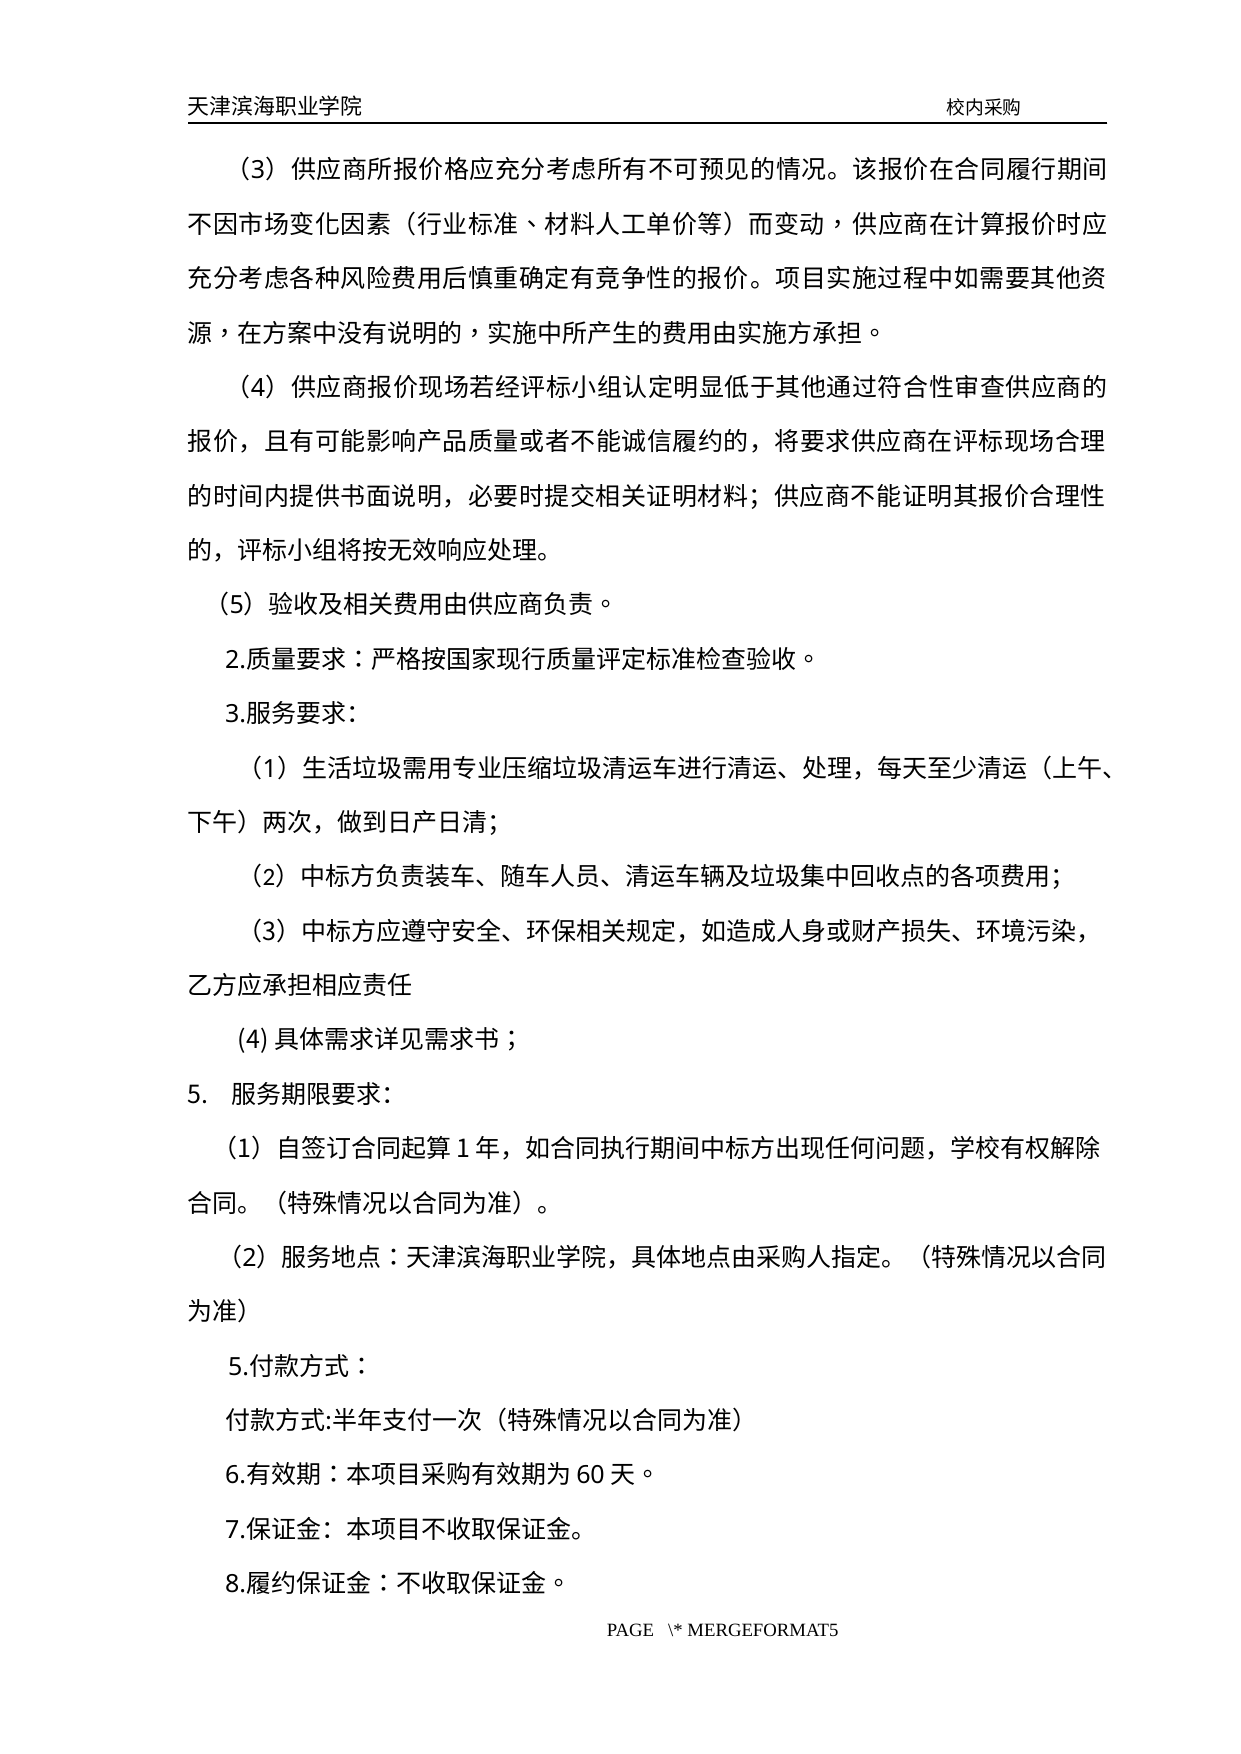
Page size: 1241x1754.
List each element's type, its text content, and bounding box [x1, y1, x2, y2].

text 5.付款方式： [187, 1346, 1107, 1382]
text （2）服务地点：天津滨海职业学院，具体地点由采购人指定。（特殊情况以合同为准） [187, 1237, 1107, 1328]
text （5）验收及相关费用由供应商负责。 [187, 585, 1107, 621]
text （4）供应商报价现场若经评标小组认定明显低于其他通过符合性审查供应商的报价，且有可能影响产品质量或者不能诚信履约的，将要求供应商在评标现场合理的时间内提供书面说明，必要时提交相关证明材料；供应商不能证明其报价合理性的，评标小组将按无效响应处理。 [187, 367, 1107, 567]
text 付款方式:半年支付一次（特殊情况以合同为准） [187, 1401, 1107, 1437]
text 2.质量要求：严格按国家现行质量评定标准检查验收。 [187, 639, 1107, 676]
text 7.保证金：本项目不收取保证金。 [187, 1509, 1107, 1546]
text （2）中标方负责装车、随车人员、清运车辆及垃圾集中回收点的各项费用； [187, 857, 1107, 893]
text （3）中标方应遵守安全、环保相关规定，如造成人身或财产损失、环境污染，乙方应承担相应责任 [187, 911, 1107, 1002]
text （1）生活垃圾需用专业压缩垃圾清运车进行清运、处理，每天至少清运（上午、下午）两次，做到日产日清； [187, 748, 1107, 839]
list 服务期限要求： [187, 1074, 1107, 1111]
text 6.有效期：本项目采购有效期为60天。 [187, 1455, 1107, 1491]
text （1）自签订合同起算1年，如合同执行期间中标方出现任何问题，学校有权解除合同。（特殊情况以合同为准）。 [187, 1129, 1107, 1219]
text （3）供应商所报价格应充分考虑所有不可预见的情况。该报价在合同履行期间不因市场变化因素（行业标准、材料人工单价等）而变动，供应商在计算报价时应充分考虑各种风险费用后慎重确定有竞争性的报价。项目实施过程中如需要其他资源，在方案中没有说明的，实施中所产生的费用由实施方承担。 [187, 150, 1107, 349]
text 8.履约保证金：不收取保证金。 [187, 1564, 1107, 1600]
text 3.服务要求： [187, 694, 1107, 730]
text (4) 具体需求详见需求书； [187, 1020, 1107, 1056]
